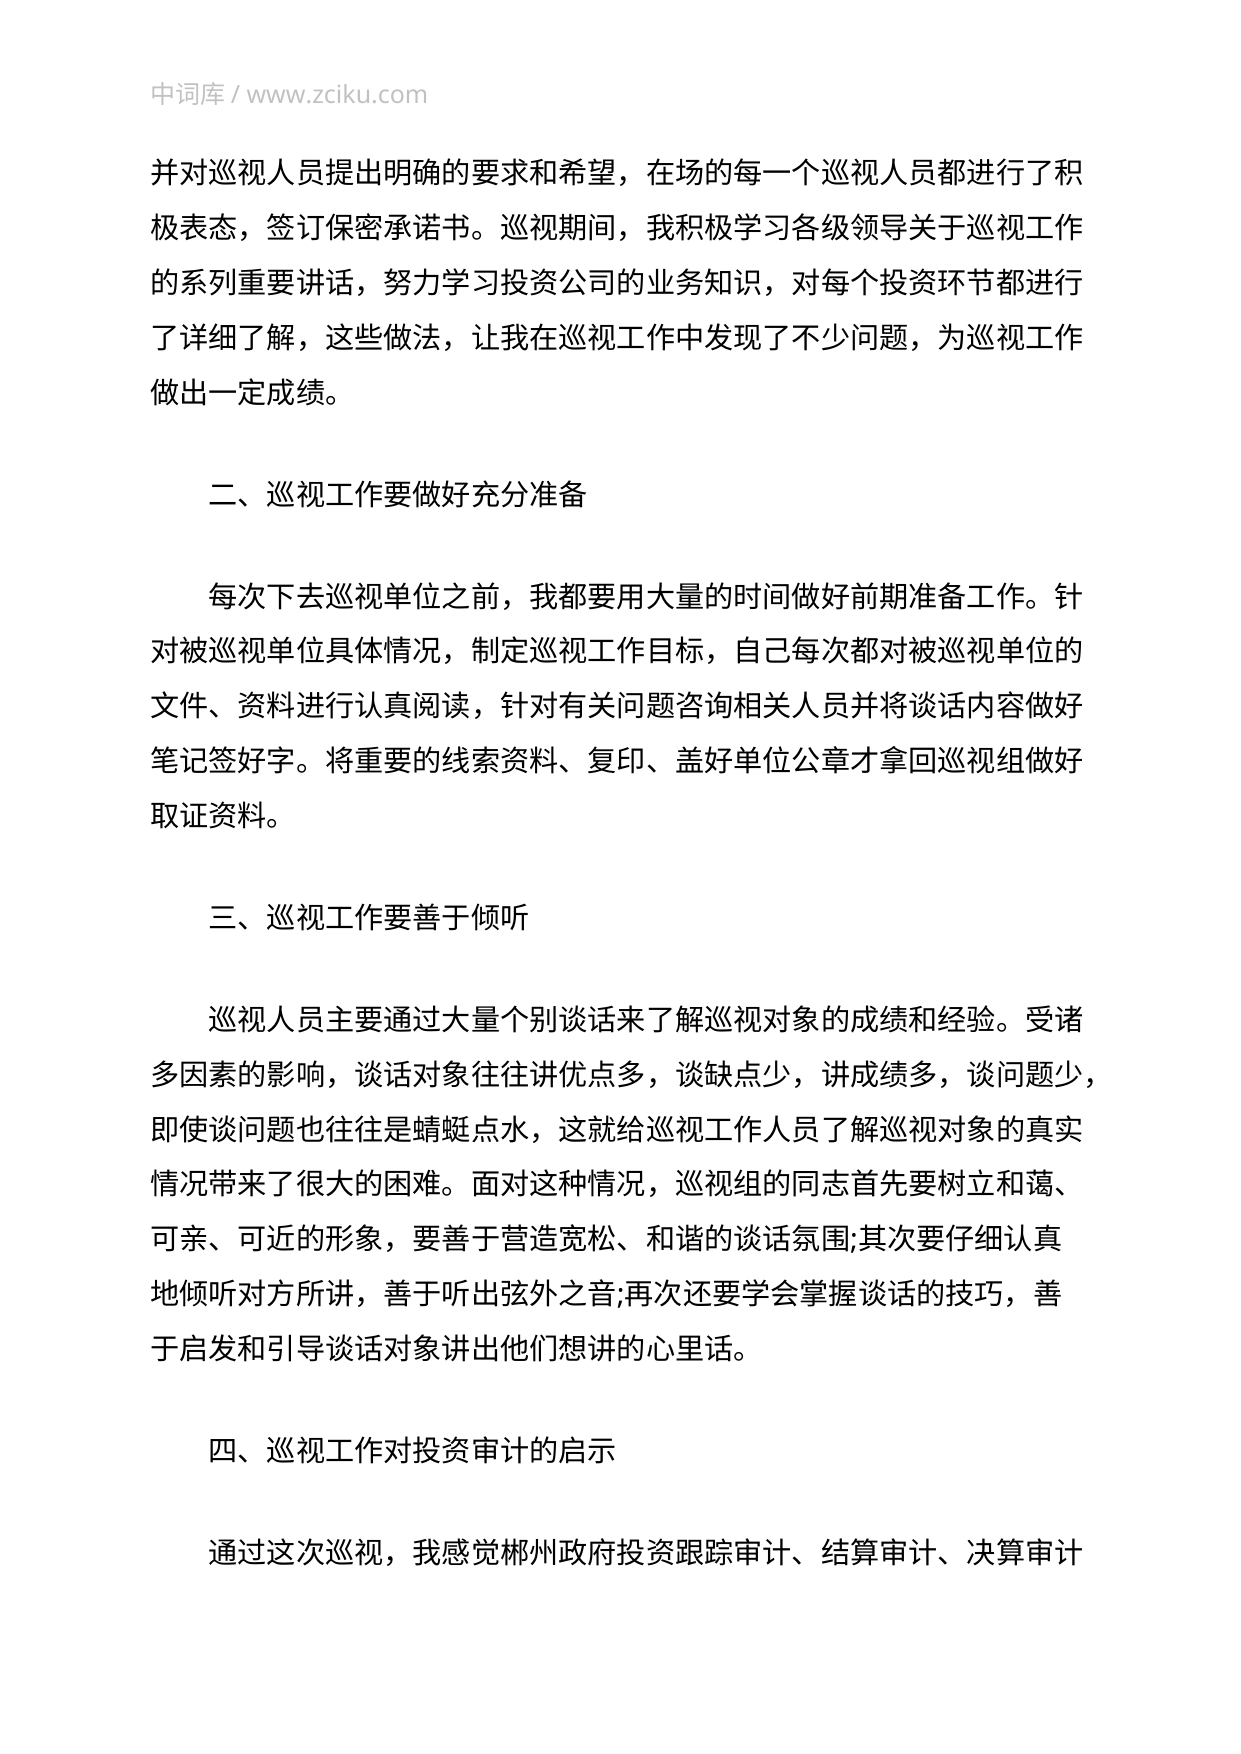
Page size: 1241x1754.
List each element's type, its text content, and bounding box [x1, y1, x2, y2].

text 二、巡视工作要做好充分准备 [150, 471, 1090, 514]
text 巡视人员主要通过大量个别谈话来了解巡视对象的成绩和经验。受诸多因素的影响，谈话对象往往讲优点多，谈缺点少，讲成绩多，谈问题少，即使谈问题也往往是蜻蜓点水，这就给巡视工作人员了解巡视对象的真实情况带来了很大的困难。面对这种情况，巡视组的同志首先要树立和蔼、可亲、可近的形象，要善于营造宽松、和谐的谈话氛围;其次要仔细认真地倾听对方所讲，善于听出弦外之音;再次还要学会掌握谈话的技巧，善于启发和引导谈话对象讲出他们想讲的心里话。 [150, 996, 1090, 1368]
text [150, 1529, 1090, 1572]
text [150, 150, 1090, 412]
text 每次下去巡视单位之前，我都要用大量的时间做好前期准备工作。针对被巡视单位具体情况，制定巡视工作目标，自己每次都对被巡视单位的文件、资料进行认真阅读，针对有关问题咨询相关人员并将谈话内容做好笔记签好字。将重要的线索资料、复印、盖好单位公章才拿回巡视组做好取证资料。 [150, 573, 1090, 835]
text 四、巡视工作对投资审计的启示 [150, 1428, 1090, 1470]
text 三、巡视工作要善于倾听 [150, 894, 1090, 937]
